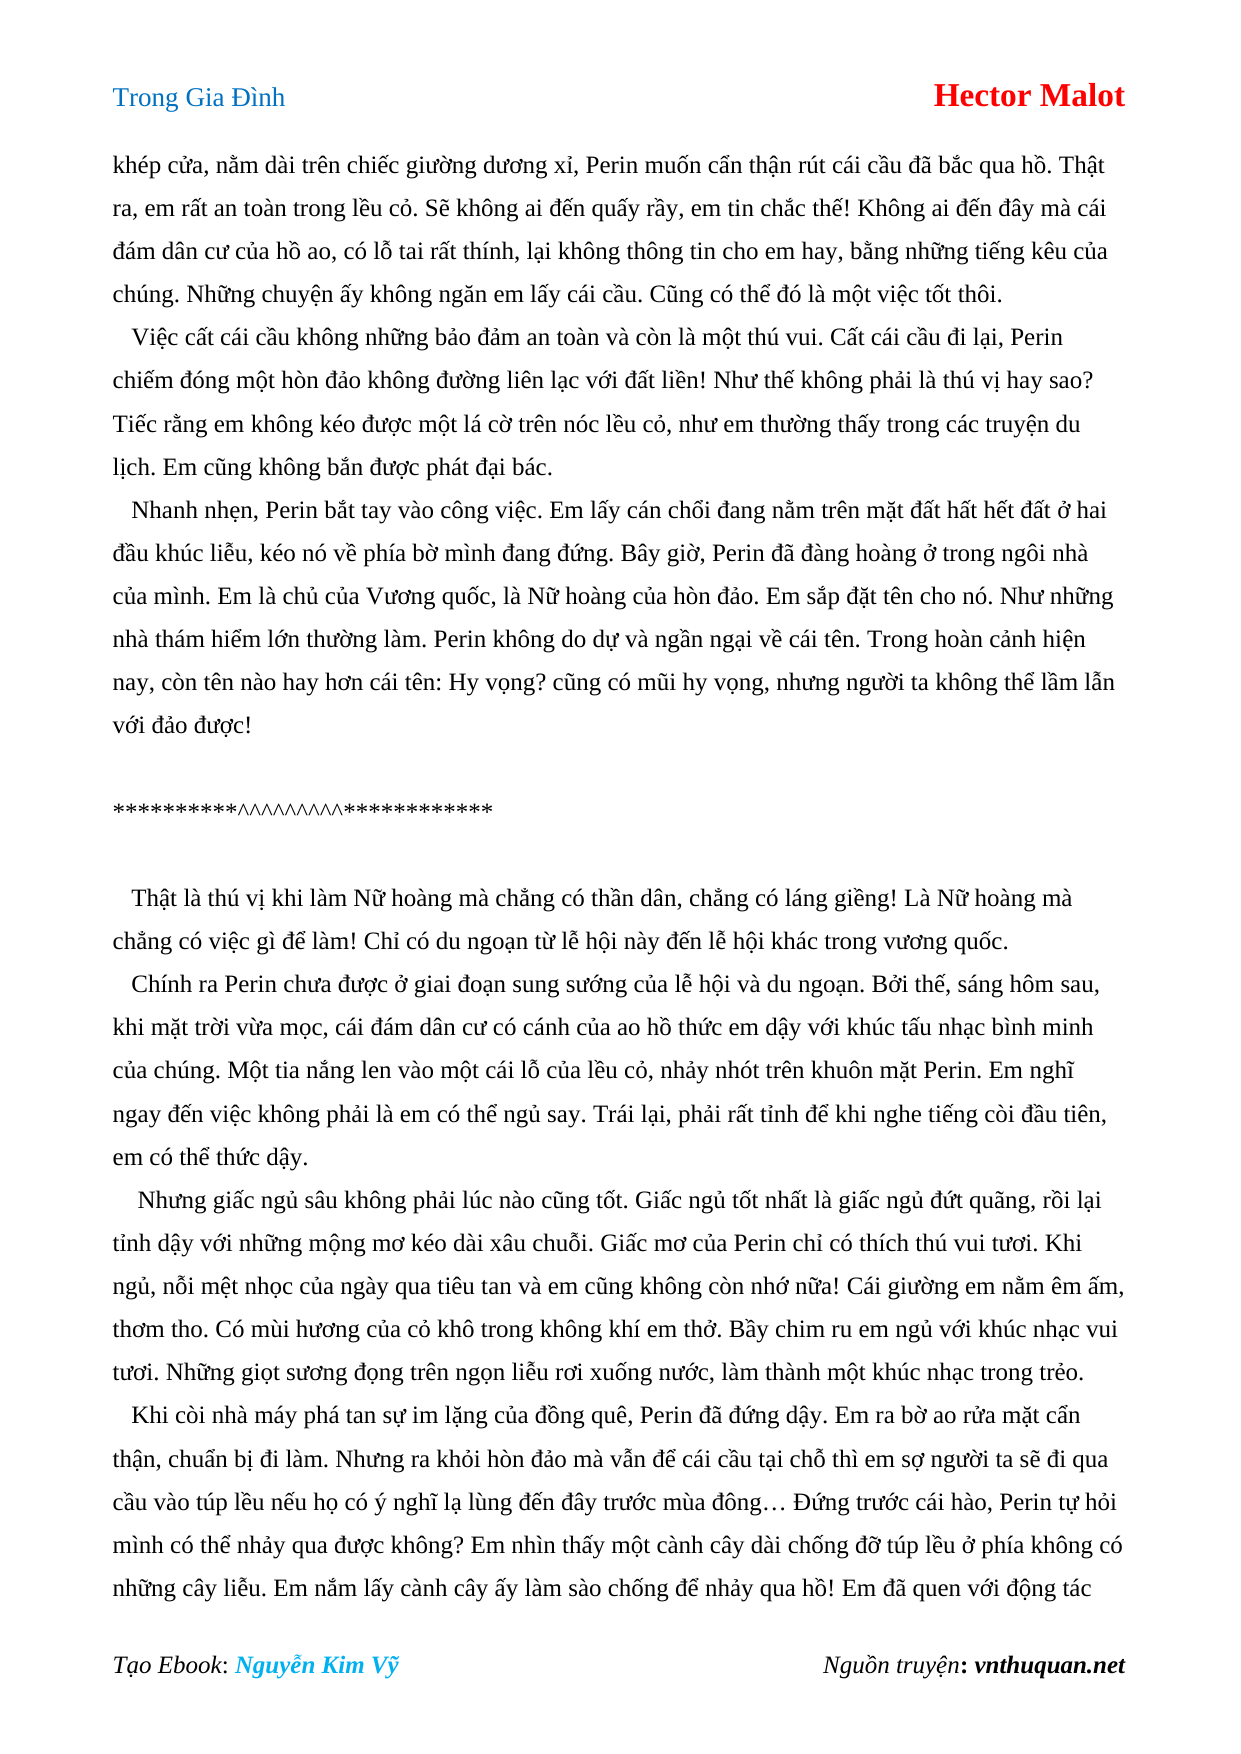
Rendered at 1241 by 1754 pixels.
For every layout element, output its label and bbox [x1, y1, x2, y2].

text [112, 150, 1128, 1602]
